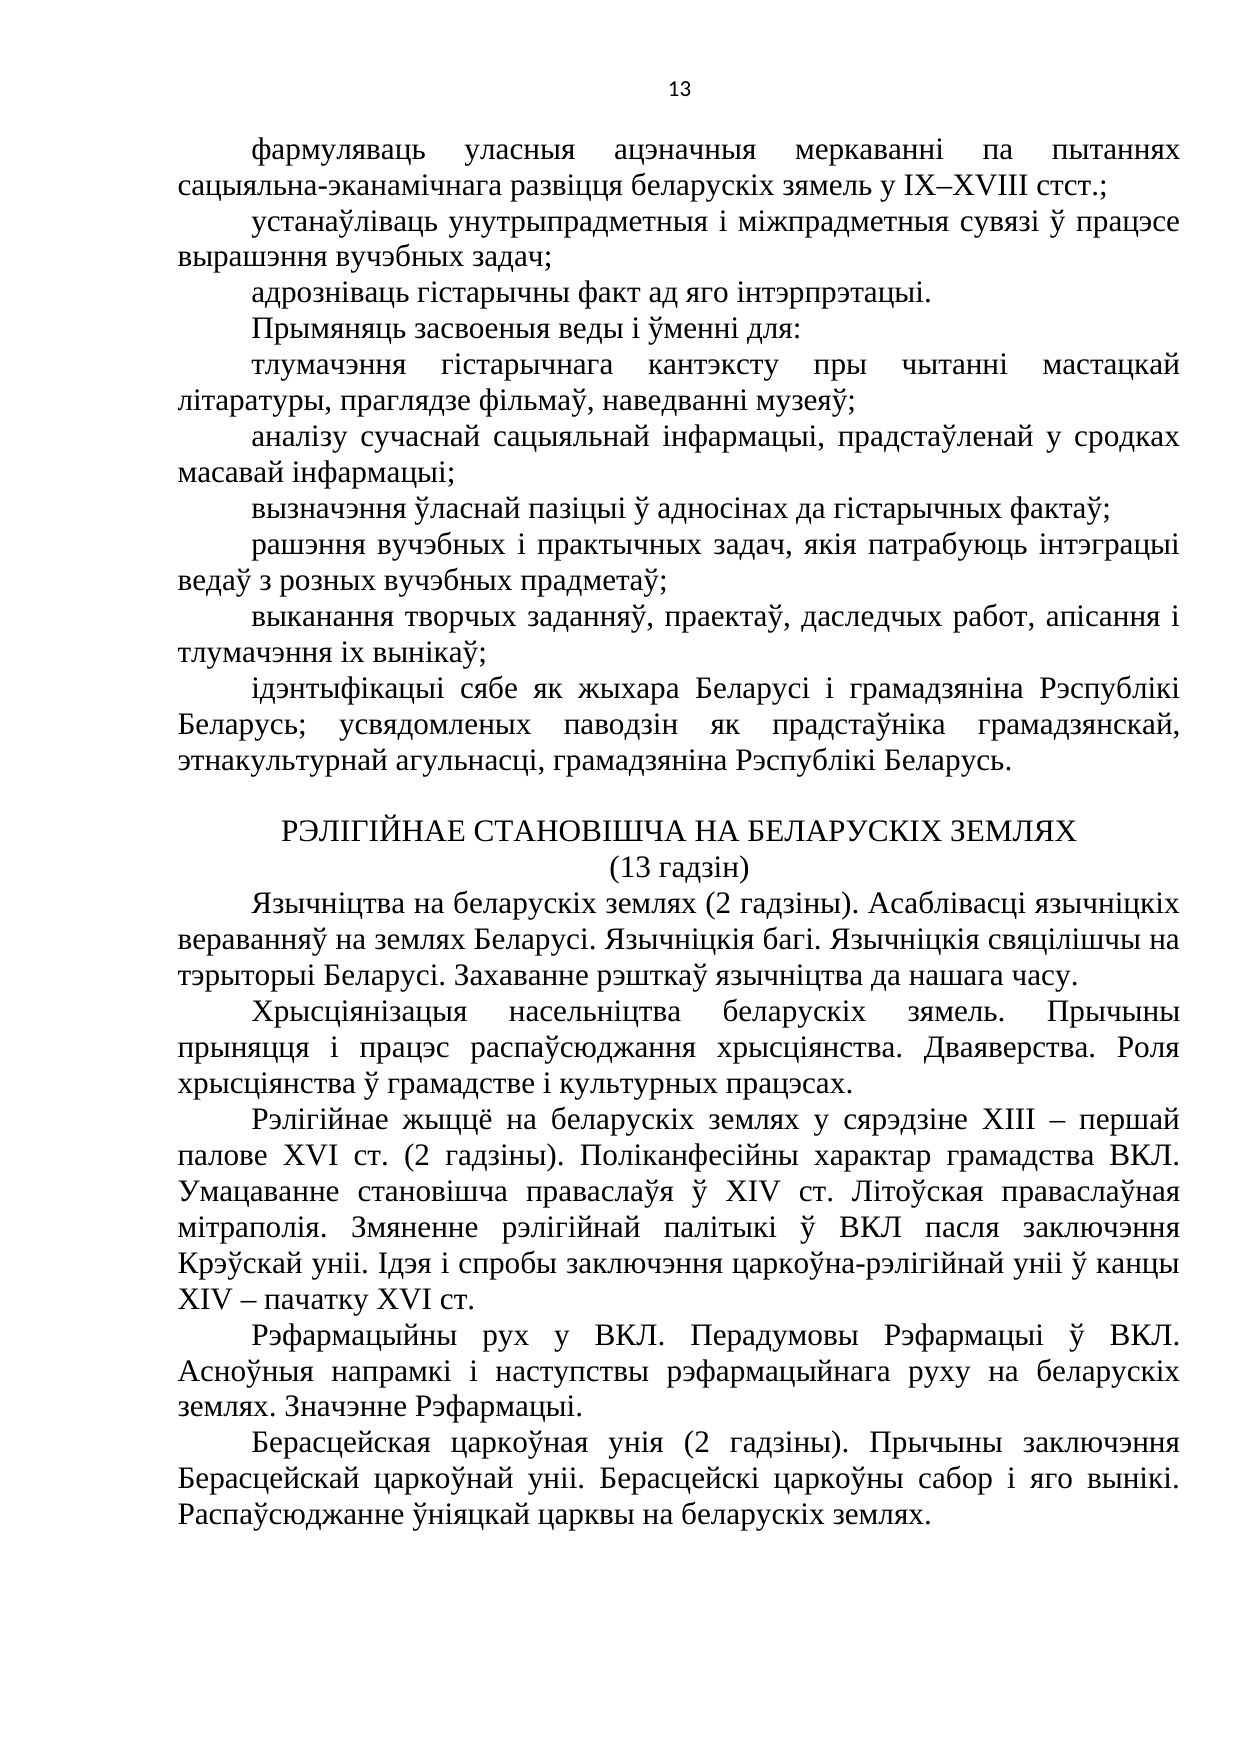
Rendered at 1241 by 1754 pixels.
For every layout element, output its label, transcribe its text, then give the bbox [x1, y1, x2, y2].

text Язычніцтва на беларускіх землях (2 гадзіны). Асаблівасці язычніцкіх вераванняў на землях Беларусі. Язычніцкія багі. Язычніцкія свяцілішчы на тэрыторыі Беларусі. Захаванне рэшткаў язычніцтва да нашага часу. [177, 884, 1181, 992]
text выканання творчых заданняў, праектаў, даследчых работ, апісання і тлумачэння іх вынікаў; [177, 597, 1181, 669]
text Рэлігійнае жыццё на беларускіх землях у сярэдзіне ХIII – першай палове XVI ст. (2 гадзіны). Поліканфесійны характар грамадства ВКЛ. Умацаванне становішча праваслаўя ў XIV ст. Літоўская праваслаўная мітраполія. Змяненне рэлігійнай палітыкі ў ВКЛ пасля заключэння Крэўскай уніі. Ідэя і спробы заключэння царкоўна-рэлігійнай уніі ў канцы XIV – пачатку XVI ст. [177, 1100, 1181, 1316]
text устанаўліваць унутрыпрадметныя і міжпрадметныя сувязі ў працэсе вырашэння вучэбных задач; [177, 202, 1181, 274]
text вызначэння ўласнай пазіцыі ў адносінах да гістарычных фактаў; [177, 489, 1181, 525]
text Хрысціянізацыя насельніцтва беларускіх зямель. Прычыны прыняцця і працэс распаўсюджання хрысціянства. Дваяверства. Роля хрысціянства ў грамадстве і культурных працэсах. [177, 992, 1181, 1100]
text (13 гадзін) [177, 849, 1181, 884]
text Берасцейская царкоўная унія (2 гадзіны). Прычыны заключэння Берасцейскай царкоўнай уніі. Берасцейскі царкоўны сабор і яго вынікі. Распаўсюджанне ўніяцкай царквы на беларускіх землях. [177, 1424, 1181, 1531]
text РЭЛІГІЙНАЕ СТАНОВІШЧА НА БЕЛАРУСКІХ ЗЕМЛЯХ [177, 813, 1181, 849]
text ідэнтыфікацыі сябе як жыхара Беларусі і грамадзяніна Рэспублікі Беларусь; усвядомленых паводзін як прадстаўніка грамадзянскай, этнакультурнай агульнасці, грамадзяніна Рэспублікі Беларусь. [177, 669, 1181, 777]
text рашэння вучэбных і практычных задач, якія патрабуюць інтэграцыі ведаў з розных вучэбных прадметаў; [177, 525, 1181, 597]
text аналізу сучаснай сацыяльнай інфармацыі, прадстаўленай у сродках масавай інфармацыі; [177, 417, 1181, 489]
text фармуляваць уласныя ацэначныя меркаванні па пытаннях сацыяльна-эканамічнага развіцця беларускіх зямель у ІХ–ХVІІІ стст.; [177, 130, 1181, 202]
text Прымяняць засвоеныя веды і ўменні для: [177, 309, 1181, 346]
text тлумачэння гістарычнага кантэксту пры чытанні мастацкай літаратуры, праглядзе фільмаў, наведванні музеяў; [177, 346, 1181, 417]
text адрозніваць гістарычны факт ад яго інтэрпрэтацыі. [177, 274, 1181, 309]
text Рэфармацыйны рух у ВКЛ. Перадумовы Рэфармацыі ў ВКЛ. Асноўныя напрамкі і наступствы рэфармацыйнага руху на беларускіх землях. Значэнне Рэфармацыі. [177, 1316, 1181, 1424]
